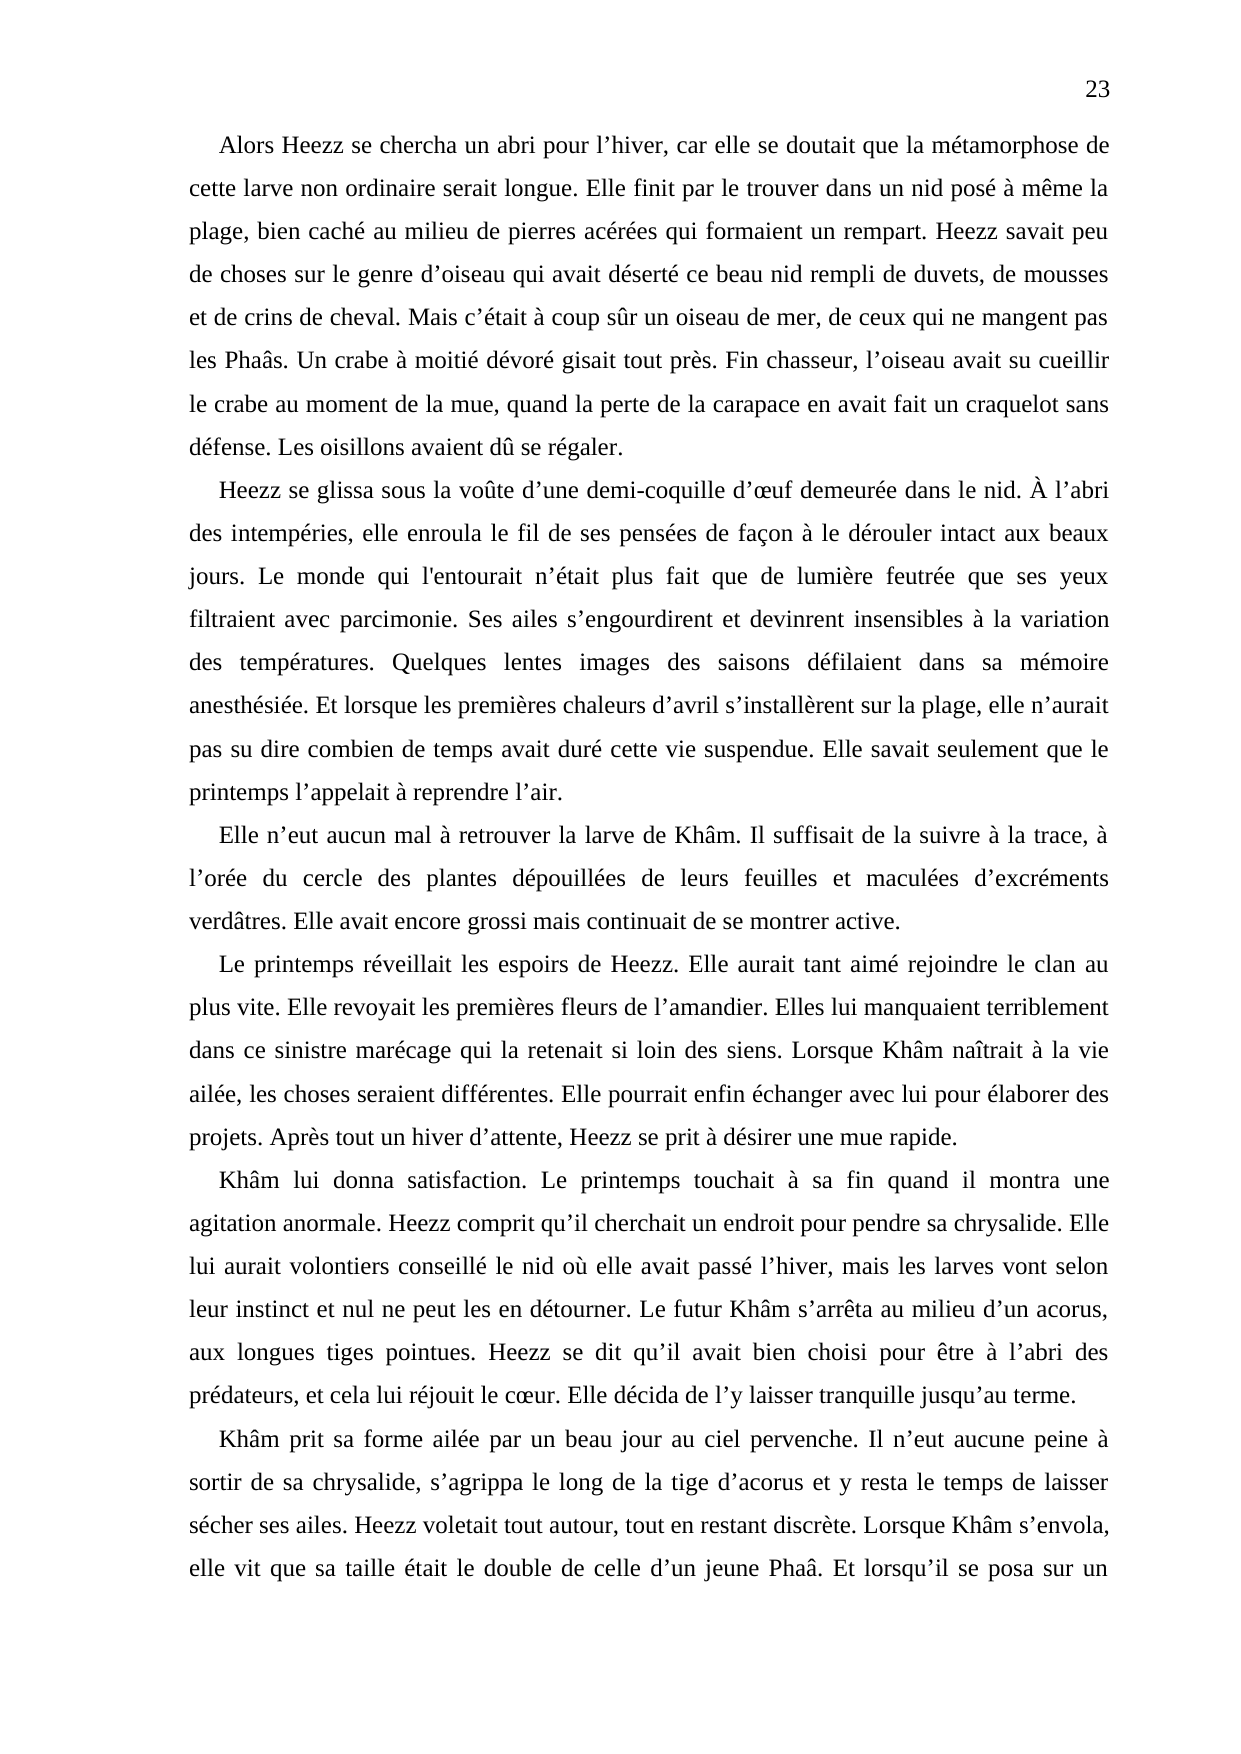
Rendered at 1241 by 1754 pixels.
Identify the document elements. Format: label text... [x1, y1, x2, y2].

text Elle n’eut aucun mal à retrouver la larve de Khâm. Il suffisait de la suivre à la trace, à l’orée du cercle des plantes dépouillées de leurs feuilles et maculées d’excréments verdâtres. Elle avait encore grossi mais continuait de se montrer active. [189, 820, 1110, 935]
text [189, 1424, 1110, 1582]
text Alors Heezz se chercha un abri pour l’hiver, car elle se doutait que la métamorphose de cette larve non ordinaire serait longue. Elle finit par le trouver dans un nid posé à même la plage, bien caché au milieu de pierres acérées qui formaient un rempart. Heezz savait peu de choses sur le genre d’oiseau qui avait déserté ce beau nid rempli de duvets, de mousses et de crins de cheval. Mais c’était à coup sûr un oiseau de mer, de ceux qui ne mangent pas les Phaâs. Un crabe à moitié dévoré gisait tout près. Fin chasseur, l’oiseau avait su cueillir le crabe au moment de la mue, quand la perte de la carapace en avait fait un craquelot sans défense. Les oisillons avaient dû se régaler. [189, 130, 1110, 461]
text Heezz se glissa sous la voûte d’une demi-coquille d’œuf demeurée dans le nid. À l’abri des intempéries, elle enroula le fil de ses pensées de façon à le dérouler intact aux beaux jours. Le monde qui l'entourait n’était plus fait que de lumière feutrée que ses yeux filtraient avec parcimonie. Ses ailes s’engourdirent et devinrent insensibles à la variation des températures. Quelques lentes images des saisons défilaient dans sa mémoire anesthésiée. Et lorsque les premières chaleurs d’avril s’installèrent sur la plage, elle n’aurait pas su dire combien de temps avait duré cette vie suspendue. Elle savait seulement que le printemps l’appelait à reprendre l’air. [189, 475, 1110, 806]
text Le printemps réveillait les espoirs de Heezz. Elle aurait tant aimé rejoindre le clan au plus vite. Elle revoyait les premières fleurs de l’amandier. Elles lui manquaient terriblement dans ce sinistre marécage qui la retenait si loin des siens. Lorsque Khâm naîtrait à la vie ailée, les choses seraient différentes. Elle pourrait enfin échanger avec lui pour élaborer des projets. Après tout un hiver d’attente, Heezz se prit à désirer une mue rapide. [189, 949, 1110, 1151]
text Khâm lui donna satisfaction. Le printemps touchait à sa fin quand il montra une agitation anormale. Heezz comprit qu’il cherchait un endroit pour pendre sa chrysalide. Elle lui aurait volontiers conseillé le nid où elle avait passé l’hiver, mais les larves vont selon leur instinct et nul ne peut les en détourner. Le futur Khâm s’arrêta au milieu d’un acorus, aux longues tiges pointues. Heezz se dit qu’il avait bien choisi pour être à l’abri des prédateurs, et cela lui réjouit le cœur. Elle décida de l’y laisser tranquille jusqu’au terme. [189, 1165, 1110, 1409]
